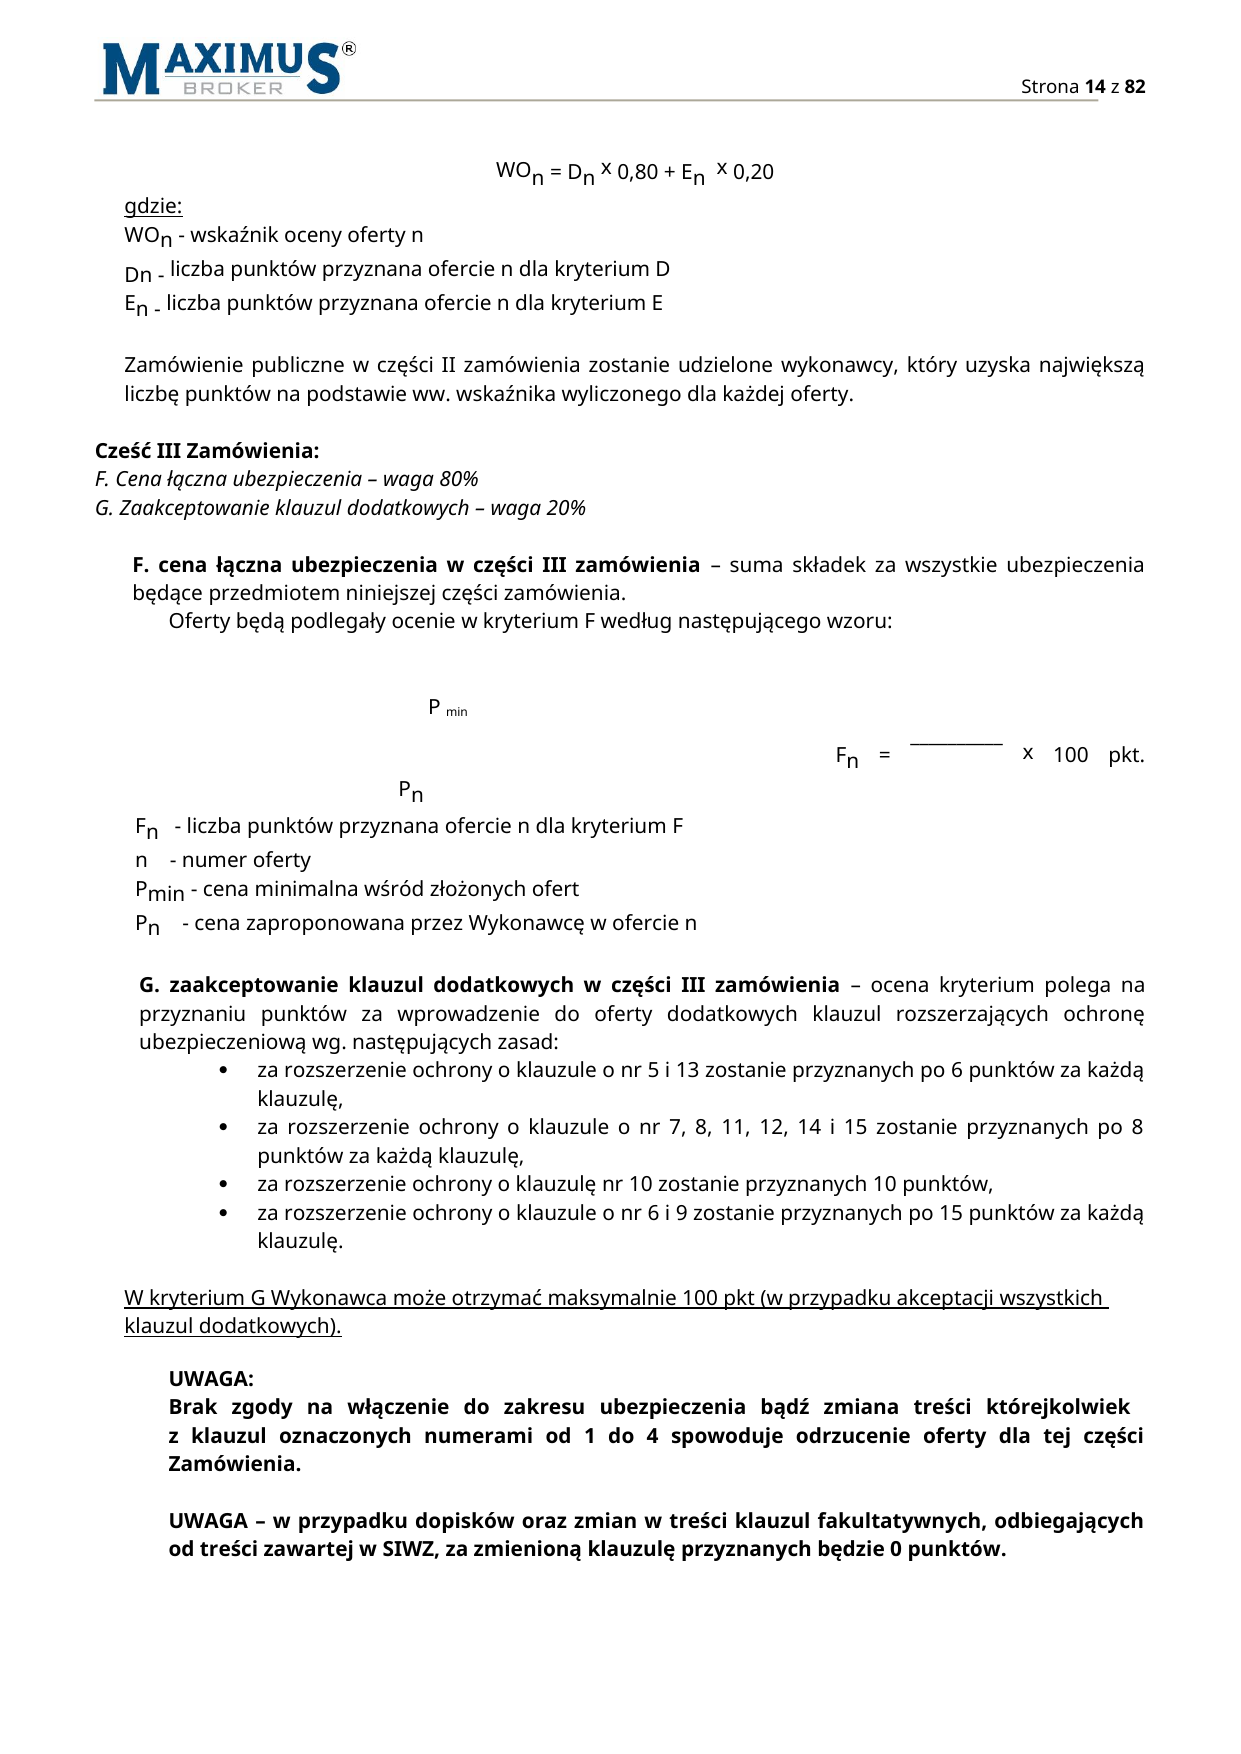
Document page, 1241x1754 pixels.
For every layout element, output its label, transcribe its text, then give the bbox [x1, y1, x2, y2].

text F. Cena łączna ubezpieczenia – waga 80% [94, 464, 1146, 493]
text UWAGA: [168, 1364, 1146, 1392]
list za rozszerzenie ochrony o klauzulę nr 10 zostanie przyznanych 10 punktów, [219, 1169, 1146, 1198]
text W kryterium G Wykonawca może otrzymać maksymalnie 100 pkt (w przypadku akceptacji wszystkich klauzul dodatkowych). [124, 1283, 1146, 1340]
text Zamówienie publiczne w części II zamówienia zostanie udzielone wykonawcy, który uzyska największą liczbę punktów na podstawie ww. wskaźnika wyliczonego dla każdej oferty. [124, 351, 1146, 407]
text Brak zgody na włączenie do zakresu ubezpieczenia bądź zmiana treści którejkolwiek z klauzul oznaczonych numerami od 1 do 4 spowoduje odrzucenie oferty dla tej części Zamówienia. [168, 1392, 1146, 1478]
text En - liczba punktów przyznana ofercie n dla kryterium E [124, 288, 1146, 322]
text Pn - cena zaproponowana przez Wykonawcę w ofercie n [124, 908, 1146, 942]
text UWAGA – w przypadku dopisków oraz zmian w treści klauzul fakultatywnych, odbiegających od treści zawartej w SIWZ, za zmienioną klauzulę przyznanych będzie 0 punktów. [168, 1506, 1146, 1563]
text Fn = __________ x 100 pkt. Pn [127, 720, 1146, 811]
list za rozszerzenie ochrony o klauzule o nr 5 i 13 zostanie przyznanych po 6 punktów za każdą klauzulę, [219, 1056, 1146, 1112]
list za rozszerzenie ochrony o klauzule o nr 7, 8, 11, 12, 14 i 15 zostanie przyznanych po 8 punktów za każdą klauzulę, [219, 1112, 1146, 1169]
text F. cena łączna ubezpieczenia w części III zamówienia – suma składek za wszystkie ubezpieczenia będące przedmiotem niniejszej części zamówienia. [132, 550, 1146, 607]
text Fn - liczba punktów przyznana ofercie n dla kryterium F [124, 811, 1146, 845]
text G. zaakceptowanie klauzul dodatkowych w części III zamówienia – ocena kryterium polega na przyznaniu punktów za wprowadzenie do oferty dodatkowych klauzul rozszerzających ochronę ubezpieczeniową wg. następujących zasad: [139, 970, 1146, 1056]
text Dn - liczba punktów przyznana ofercie n dla kryterium D [124, 254, 1146, 288]
text G. Zaakceptowanie klauzul dodatkowych – waga 20% [94, 493, 1146, 521]
text gdzie: [124, 192, 1146, 220]
text n - numer oferty [124, 845, 1146, 874]
list za rozszerzenie ochrony o klauzule o nr 6 i 9 zostanie przyznanych po 15 punktów za każdą klauzulę. [219, 1198, 1146, 1254]
text Cześć III Zamówienia: [94, 436, 1146, 464]
text WOn - wskaźnik oceny oferty n [124, 220, 1146, 254]
text WOn = Dn x 0,80 + En x 0,20 [124, 152, 1146, 192]
picture [97, 37, 362, 99]
text Pmin - cena minimalna wśród złożonych ofert [124, 874, 1146, 908]
text P min [390, 692, 1146, 720]
text Oferty będą podlegały ocenie w kryterium F według następującego wzoru: [139, 607, 1146, 635]
